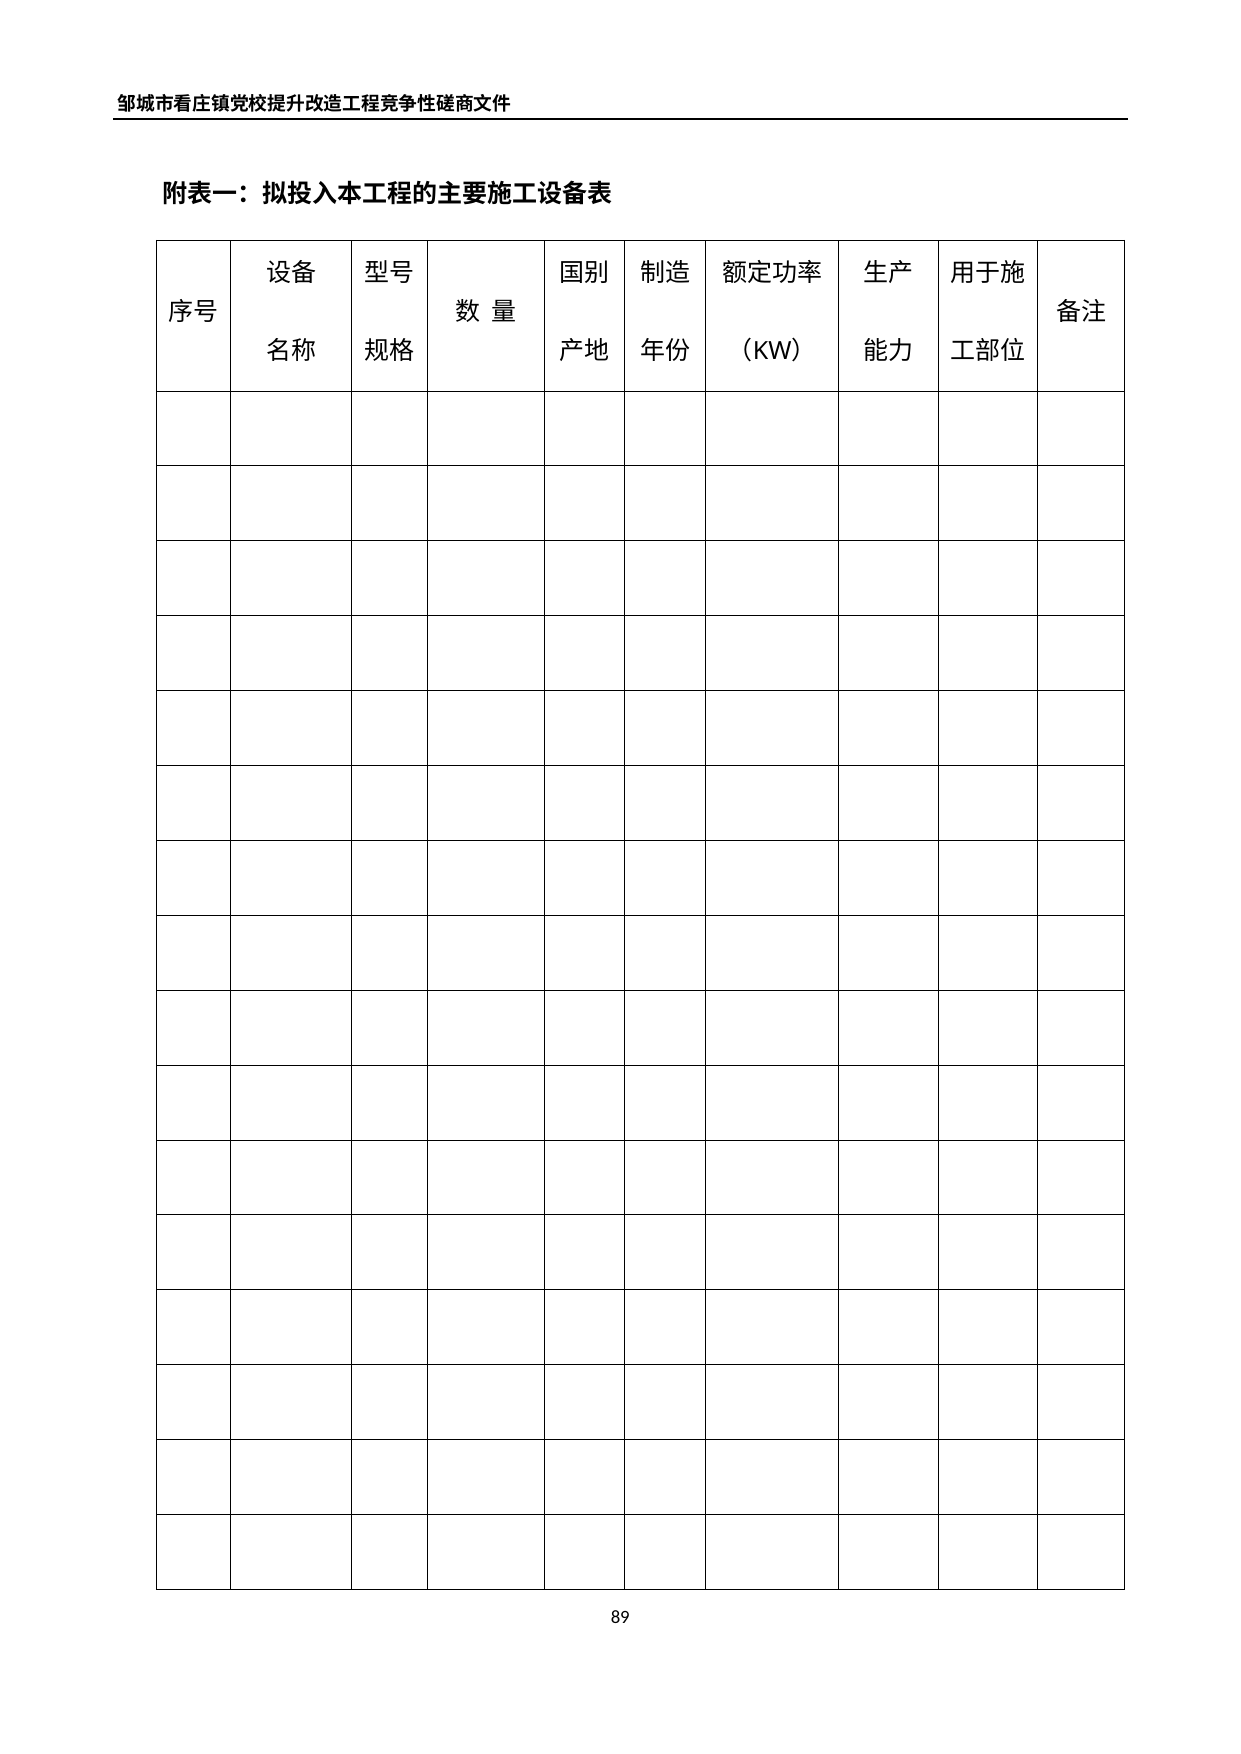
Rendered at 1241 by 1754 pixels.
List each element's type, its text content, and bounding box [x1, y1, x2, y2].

table_header 数 量 [428, 241, 544, 391]
table_cell [157, 392, 230, 465]
table_cell [1038, 1215, 1124, 1289]
table_cell [1038, 691, 1124, 765]
table_cell [157, 1515, 230, 1589]
table_cell [1038, 1066, 1124, 1139]
table_cell [428, 616, 544, 690]
table_cell [1038, 1515, 1124, 1589]
table_cell [545, 1440, 624, 1514]
table_cell [625, 1515, 705, 1589]
table_header 生产 能力 [839, 241, 938, 391]
table_cell [706, 916, 838, 990]
table_cell [625, 991, 705, 1064]
table_cell [352, 1141, 427, 1214]
table_cell [428, 1515, 544, 1589]
table_header 型号 规格 [352, 241, 427, 391]
table_cell [428, 466, 544, 540]
table_header 设备 名称 [231, 241, 351, 391]
table_header 序号 [157, 241, 230, 391]
table_header 用于施 工部位 [939, 241, 1037, 391]
table_cell [625, 841, 705, 915]
table_cell [428, 1215, 544, 1289]
table_cell [839, 1141, 938, 1214]
table_cell [545, 466, 624, 540]
table_cell [157, 1066, 230, 1139]
table_cell [625, 1440, 705, 1514]
table_cell [352, 1515, 427, 1589]
table_cell [428, 392, 544, 465]
table_cell [157, 991, 230, 1064]
table_cell [545, 1215, 624, 1289]
table_cell [352, 466, 427, 540]
table_cell [839, 691, 938, 765]
table_cell [428, 916, 544, 990]
table_cell [839, 916, 938, 990]
table_cell [939, 1066, 1037, 1139]
table_cell [352, 392, 427, 465]
table_cell [157, 616, 230, 690]
table_cell [839, 1066, 938, 1139]
table_cell [428, 1066, 544, 1139]
table_cell [231, 1066, 351, 1139]
table_cell [706, 616, 838, 690]
table_cell [545, 392, 624, 465]
table_cell [428, 541, 544, 615]
table_cell [1038, 1365, 1124, 1439]
table_cell [157, 1440, 230, 1514]
table_cell [1038, 766, 1124, 840]
table_cell [939, 1365, 1037, 1439]
table_cell [157, 1290, 230, 1364]
table_cell [706, 1515, 838, 1589]
table_cell [231, 616, 351, 690]
table_cell [625, 691, 705, 765]
table_cell [706, 541, 838, 615]
table_cell [352, 1365, 427, 1439]
table_cell [428, 1440, 544, 1514]
table_cell [352, 766, 427, 840]
table_cell [839, 766, 938, 840]
table_cell [428, 991, 544, 1064]
table_cell [839, 1215, 938, 1289]
table_cell [939, 1141, 1037, 1214]
table_cell [231, 1290, 351, 1364]
table_cell [157, 691, 230, 765]
table_cell [939, 392, 1037, 465]
table_cell [157, 466, 230, 540]
table_cell [939, 1515, 1037, 1589]
table_cell [625, 1141, 705, 1214]
table_cell [939, 466, 1037, 540]
table_cell [545, 1141, 624, 1214]
table_cell [839, 1290, 938, 1364]
table_cell [352, 1215, 427, 1289]
table_cell [939, 616, 1037, 690]
table_cell [706, 841, 838, 915]
table_cell [625, 616, 705, 690]
table_cell [352, 1066, 427, 1139]
table_cell [545, 916, 624, 990]
table_header 国别 产地 [545, 241, 624, 391]
table_cell [706, 991, 838, 1064]
table_cell [839, 1440, 938, 1514]
table_cell [1038, 916, 1124, 990]
table_cell [352, 691, 427, 765]
table_cell [706, 1440, 838, 1514]
table_cell [706, 691, 838, 765]
table_cell [352, 616, 427, 690]
table_cell [545, 841, 624, 915]
table_cell [839, 1515, 938, 1589]
table_cell [157, 916, 230, 990]
table_cell [706, 1066, 838, 1139]
table_cell [839, 991, 938, 1064]
table_cell [625, 766, 705, 840]
table_cell [352, 991, 427, 1064]
table_cell [157, 1365, 230, 1439]
table_cell [352, 541, 427, 615]
table_cell [939, 541, 1037, 615]
table_cell [625, 1365, 705, 1439]
table_cell [939, 1290, 1037, 1364]
table_cell [706, 1141, 838, 1214]
table_cell [157, 1215, 230, 1289]
table_cell [428, 1290, 544, 1364]
table_cell [1038, 991, 1124, 1064]
table_cell [157, 841, 230, 915]
table_cell [1038, 616, 1124, 690]
table_cell [706, 766, 838, 840]
table_cell [706, 1290, 838, 1364]
table_cell [231, 916, 351, 990]
table_cell [231, 766, 351, 840]
table_cell [157, 766, 230, 840]
table_cell [625, 392, 705, 465]
table_cell [157, 541, 230, 615]
table_cell [428, 1365, 544, 1439]
table_header 制造 年份 [625, 241, 705, 391]
table_cell [1038, 466, 1124, 540]
table_cell [545, 616, 624, 690]
table_cell [231, 1515, 351, 1589]
table_cell [231, 466, 351, 540]
table_cell [231, 1440, 351, 1514]
table_cell [545, 691, 624, 765]
table_cell [428, 1141, 544, 1214]
table_cell [428, 766, 544, 840]
table_cell [545, 1290, 624, 1364]
table_cell [939, 991, 1037, 1064]
table_cell [231, 991, 351, 1064]
table_cell [1038, 1290, 1124, 1364]
table_cell [706, 1365, 838, 1439]
table_cell [231, 1215, 351, 1289]
table_cell [839, 616, 938, 690]
table_cell [231, 1141, 351, 1214]
table_cell [231, 541, 351, 615]
table_header 备注 [1038, 241, 1124, 391]
table_cell [545, 1515, 624, 1589]
table_cell [352, 1440, 427, 1514]
table_cell [1038, 1440, 1124, 1514]
table_cell [939, 841, 1037, 915]
table_cell [839, 392, 938, 465]
table_cell [545, 1365, 624, 1439]
table_cell [231, 392, 351, 465]
table_cell [428, 691, 544, 765]
table_header 额定功率 （KW） [706, 241, 838, 391]
table_cell [1038, 392, 1124, 465]
table_cell [625, 1290, 705, 1364]
table_cell [1038, 1141, 1124, 1214]
table_cell [839, 1365, 938, 1439]
table_cell [625, 466, 705, 540]
table_cell [545, 766, 624, 840]
table_cell [352, 841, 427, 915]
table_cell [706, 392, 838, 465]
table_cell [625, 916, 705, 990]
table_cell [939, 766, 1037, 840]
table_cell [428, 841, 544, 915]
table_cell [706, 466, 838, 540]
table_cell [352, 916, 427, 990]
table_cell [839, 466, 938, 540]
table_cell [352, 1290, 427, 1364]
text 附表一：拟投入本工程的主要施工设备表 [112, 162, 1128, 222]
table_cell [839, 841, 938, 915]
table_cell [939, 1215, 1037, 1289]
table_cell [939, 1440, 1037, 1514]
table_cell [157, 1141, 230, 1214]
table_cell [706, 1215, 838, 1289]
table_cell [939, 916, 1037, 990]
table_cell [939, 691, 1037, 765]
table_cell [231, 691, 351, 765]
table_cell [625, 1066, 705, 1139]
table_cell [839, 541, 938, 615]
table_cell [625, 541, 705, 615]
table_cell [231, 841, 351, 915]
table_cell [545, 1066, 624, 1139]
table_cell [1038, 841, 1124, 915]
table_cell [545, 541, 624, 615]
table_cell [625, 1215, 705, 1289]
table_cell [231, 1365, 351, 1439]
table_cell [1038, 541, 1124, 615]
table_cell [545, 991, 624, 1064]
